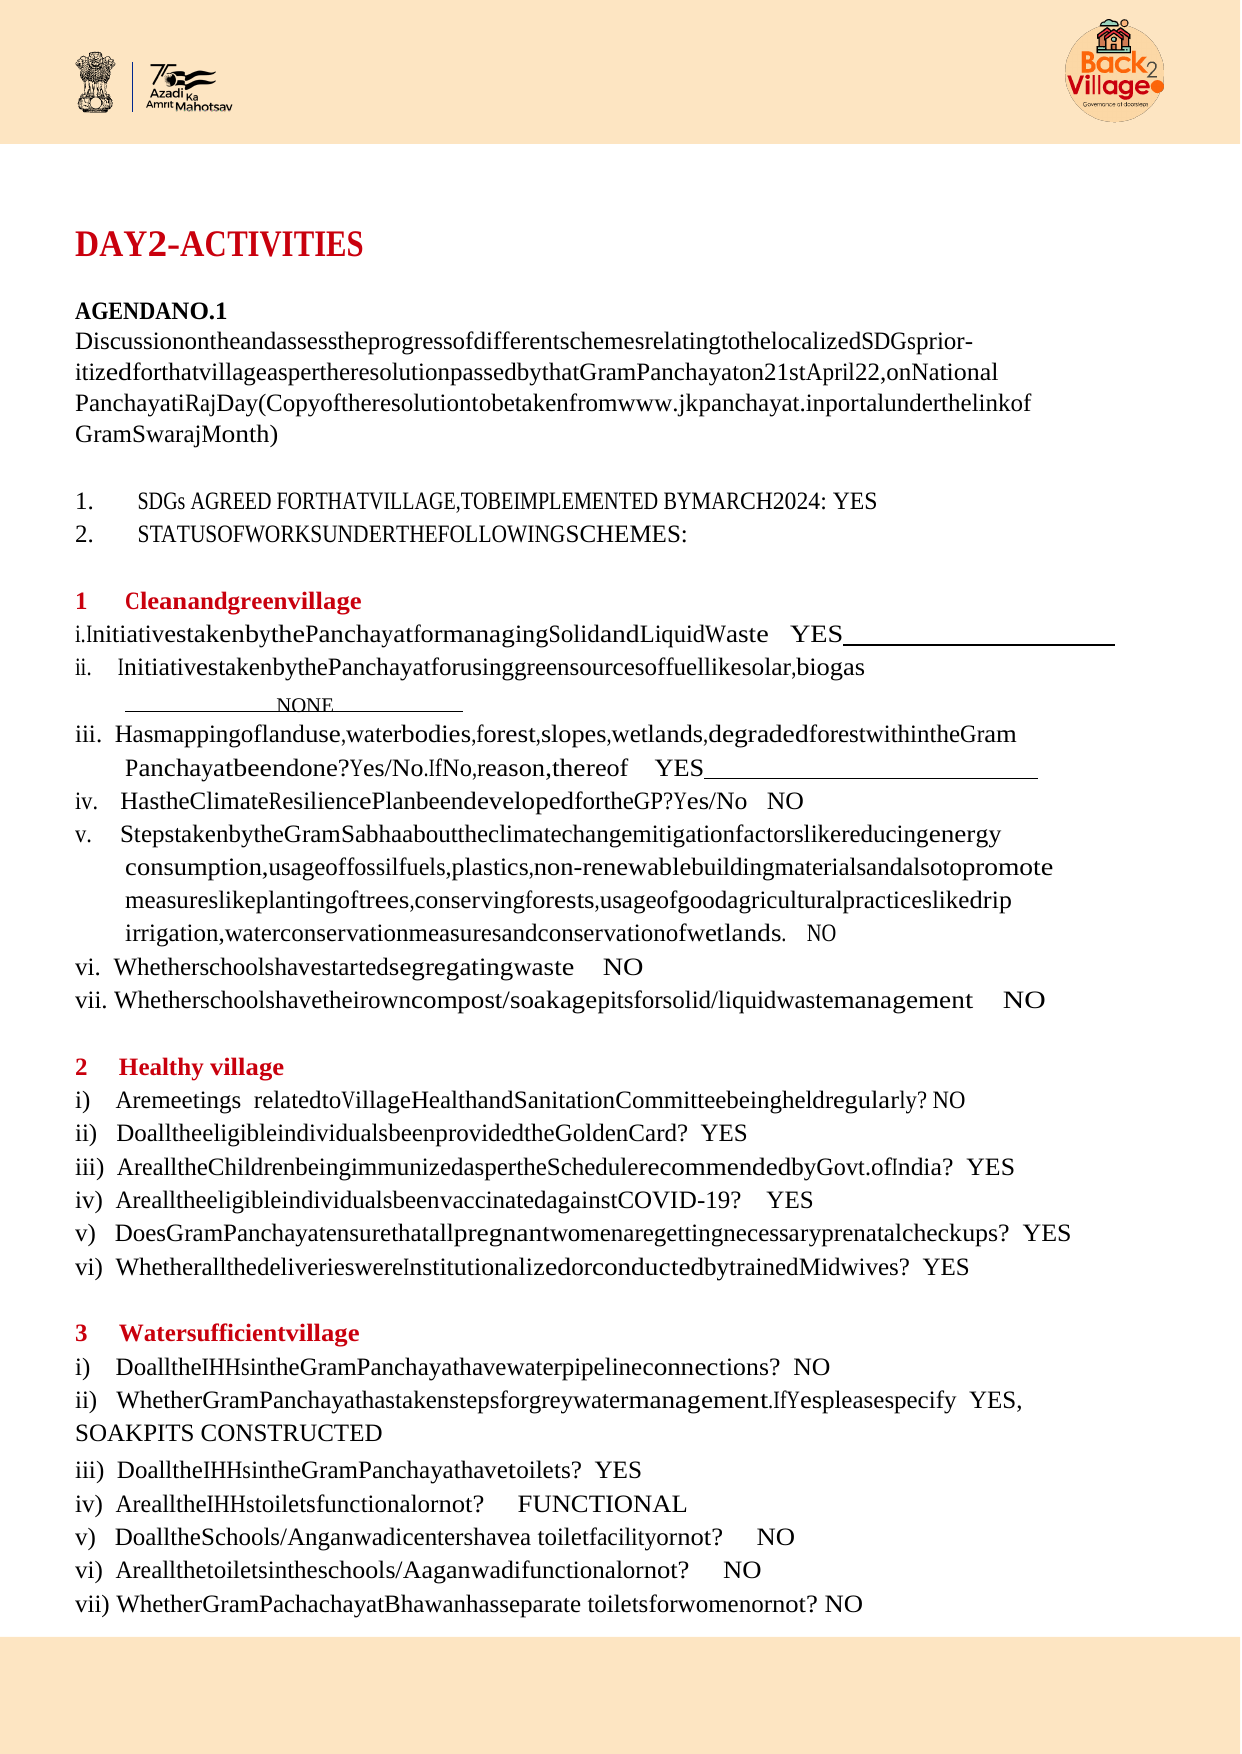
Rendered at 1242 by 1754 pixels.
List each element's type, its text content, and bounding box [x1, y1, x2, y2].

text 1 Cleanandgreenvillage [75, 586, 1242, 615]
text 2. STATUSOFWORKSUNDERTHEFOLLOWINGSCHEMES: [75, 519, 1242, 548]
text iii) DoalltheIHHsintheGramPanchayathavetoilets? YES [75, 1456, 1069, 1484]
text i.InitiativestakenbythePanchayatformanagingSolidandLiquidWaste YES [75, 619, 1242, 648]
text i) DoalltheIHHsintheGramPanchayathavewaterpipelineconnections? NO [75, 1352, 1242, 1380]
text NONE [0, 696, 1242, 717]
text ii. InitiativestakenbythePanchayatforusinggreensourcesoffuellikesolar,biogas [75, 653, 1242, 681]
text iv) ArealltheeligibleindividualsbeenvaccinatedagainstCOVID-19? YES [75, 1185, 1242, 1214]
text AGENDANO.1 [75, 296, 1242, 325]
text vi) WhetherallthedeliverieswereInstitutionalizedorconductedbytrainedMidwives? YES [75, 1252, 1242, 1280]
text iii. Hasmappingoflanduse,waterbodies,forest,slopes,wetlands,degradedforestwithintheGram [75, 719, 1242, 748]
picture [143, 59, 235, 114]
text vii. Whetherschoolshavetheirowncompost/soakagepitsforsolid/liquidwastemanagement NO [75, 985, 1242, 1014]
text ii) DoalltheeligibleindividualsbeenprovidedtheGoldenCard? YES [75, 1118, 1242, 1147]
text Panchayatbeendone?Yes/No.IfNo,reason,thereof YES [125, 753, 1242, 781]
text DAY2-ACTIVITIES [75, 221, 1242, 264]
text 1. SDGs AGREED FORTHATVILLAGE,TOBEIMPLEMENTED BYMARCH2024: YES [75, 486, 1242, 515]
text vi) Areallthetoiletsintheschools/Aaganwadifunctionalornot? NO [75, 1555, 1242, 1584]
picture [73, 49, 118, 115]
text v) DoalltheSchools/Anganwadicentershavea toiletfacilityornot? NO [75, 1522, 1242, 1551]
text iii) ArealltheChildrenbeingimmunizedaspertheSchedulerecommendedbyGovt.ofIndia? YES [75, 1152, 1242, 1180]
picture [1063, 17, 1166, 124]
text ii) WhetherGramPanchayathastakenstepsforgreywatermanagement.IfYespleasespecify YES, SOAKPITS CONSTRUCTED [75, 1385, 1069, 1447]
text iv. HastheClimateResiliencePlanbeendevelopedfortheGP?Yes/No NO [75, 786, 1242, 815]
text v) DoesGramPanchayatensurethatallpregnantwomenaregettingnecessaryprenatalcheckups? YES [75, 1218, 1242, 1247]
text DiscussionontheandassesstheprogressofdifferentschemesrelatingtothelocalizedSDGsprior-itizedforthatvillageaspertheresolutionpassedbythatGramPanchayaton21stApril22,onNational PanchayatiRajDay(Copyoftheresolutiontobetakenfromwww.jkpanchayat.inportalunderthelinkof GramSwarajMonth) [75, 326, 1160, 448]
text 3 Watersufficientvillage [75, 1318, 1242, 1347]
text vi. Whetherschoolshavestartedsegregatingwaste NO [75, 952, 1242, 980]
text vii) WhetherGramPachachayatBhawanhasseparate toiletsforwomenornot? NO [75, 1589, 1242, 1617]
text 2 Healthy village [75, 1052, 1242, 1080]
text i) Aremeetings relatedtoVillageHealthandSanitationCommitteebeingheldregularly? NO [75, 1085, 1242, 1114]
text iv) ArealltheIHHstoiletsfunctionalornot? FUNCTIONAL [75, 1489, 1242, 1517]
text v. StepstakenbytheGramSabhaabouttheclimatechangemitigationfactorslikereducingenergy consumption,usageoffossilfuels,plastics,non-renewablebuildingmaterialsandalsotopromote measureslikeplantingoftrees,conservingforests,usageofgoodagriculturalpracticeslikedrip irrigation,waterconservationmeasuresandconservationofwetlands. NO [75, 819, 1147, 947]
